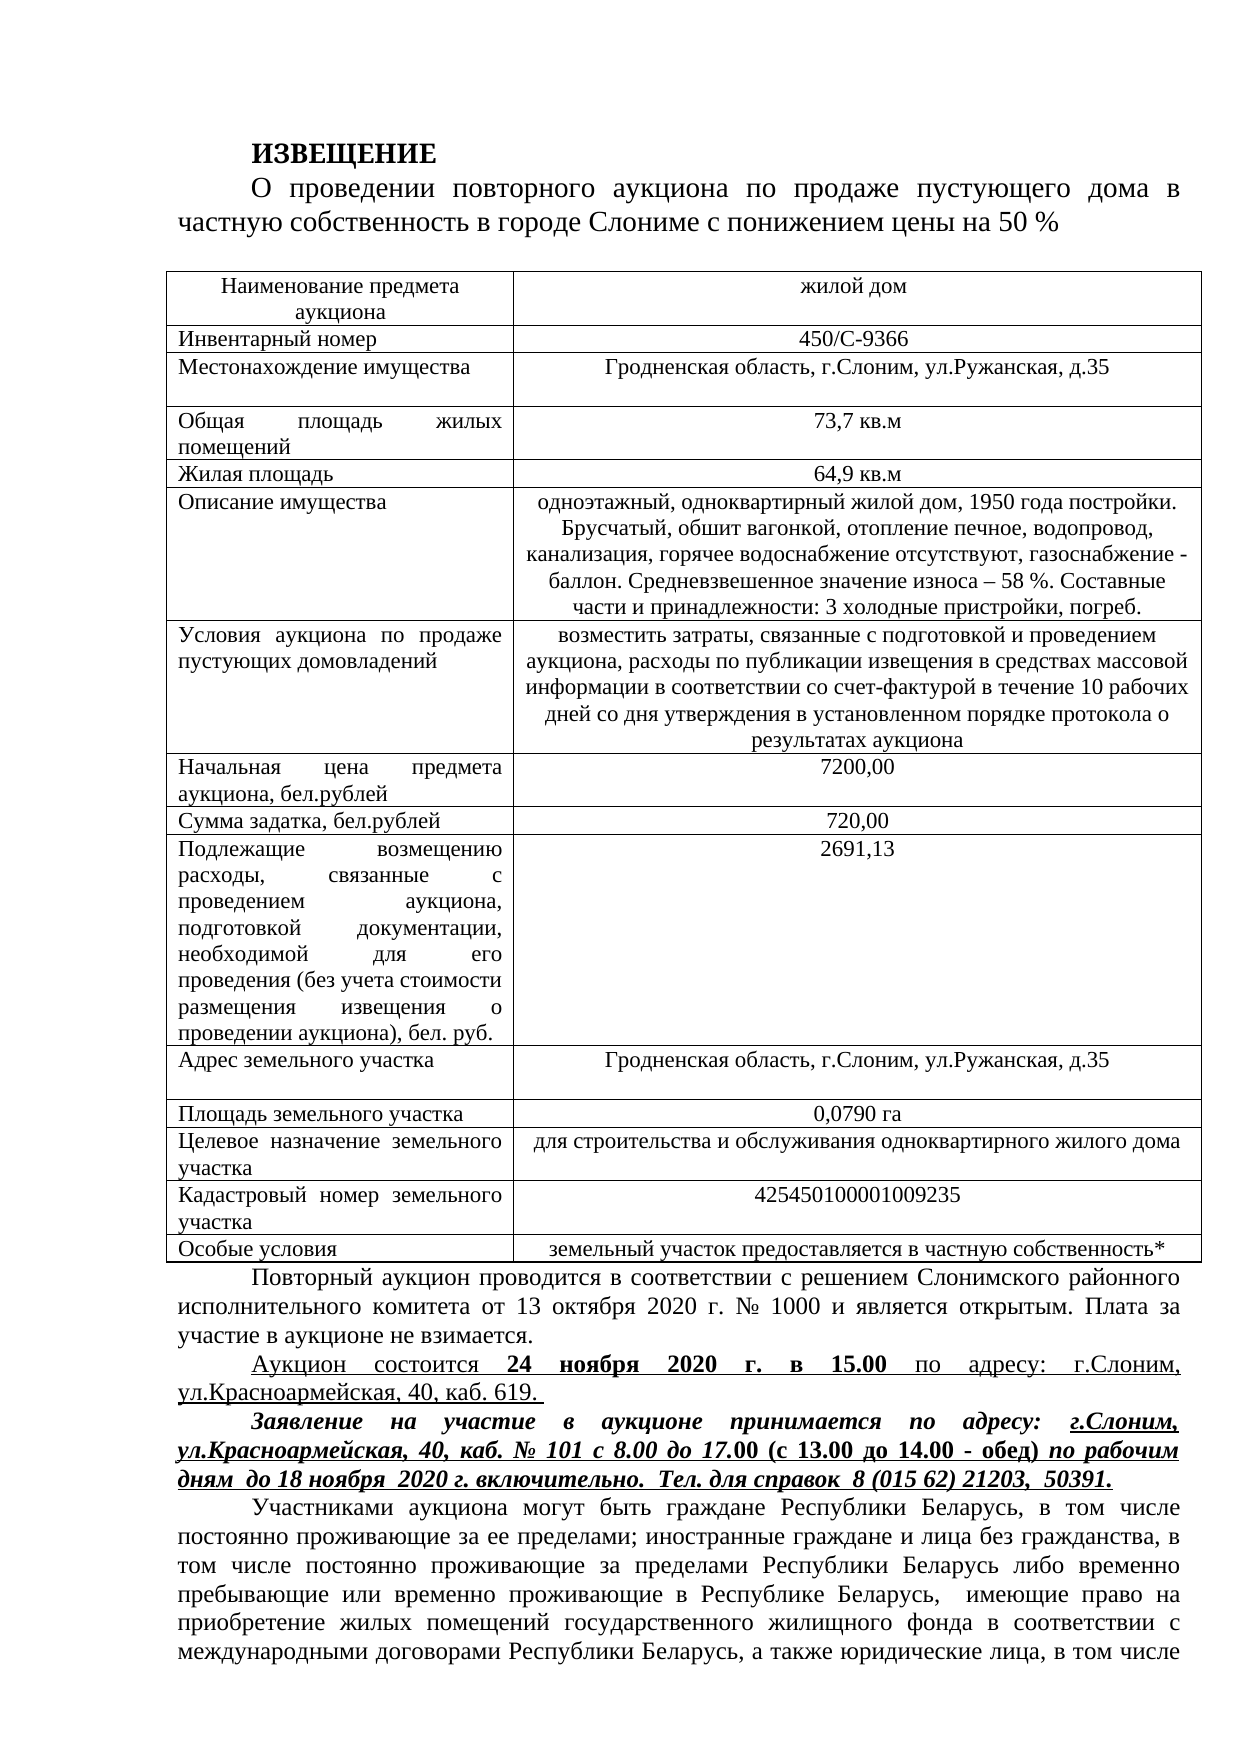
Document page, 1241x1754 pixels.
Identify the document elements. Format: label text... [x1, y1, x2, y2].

table_header Наименование предмета аукциона [167, 272, 513, 324]
table_cell Местонахождение имущества [167, 353, 513, 406]
table_cell Гродненская область, г.Слоним, ул.Ружанская, д.35 [514, 1046, 1201, 1099]
table_cell 7200,00 [514, 754, 1201, 806]
table_cell Описание имущества [167, 488, 513, 619]
text Повторный аукцион проводится в соответствии с решением Слонимского районного исполнительного комитета от 13 октября 2020 г. № 1000 и является открытым. Плата за участие в аукционе не взимается. [177, 1263, 1181, 1349]
subtitle ИЗВЕЩЕНИЕ [177, 139, 1181, 170]
table_cell Особые условия [167, 1235, 513, 1261]
table_cell 73,7 кв.м [514, 407, 1201, 459]
text Заявление на участие в аукционе принимается по адресу: г.Слоним, ул.Красноармейская, 40, каб. № 101 с 8.00 до 17.00 (с 13.00 до 14.00 - обед) по рабочим дням до 18 ноября 2020 г. включительно. Тел. для справок 8 (015 62) 21203, 50391. [177, 1406, 1181, 1492]
table_cell Жилая площадь [167, 460, 513, 487]
table_cell земельный участок предоставляется в частную собственность* [514, 1235, 1201, 1261]
table_cell Инвентарный номер [167, 326, 513, 352]
table_cell 425450100001009235 [514, 1181, 1201, 1234]
text Аукцион состоится 24 ноября 2020 г. в 15.00 по адресу: г.Слоним, ул.Красноармейская, 40, каб. 619. [177, 1349, 1181, 1406]
table_cell 64,9 кв.м [514, 460, 1201, 487]
table_cell Подлежащие возмещению расходы, связанные с проведением аукциона, подготовкой документации, необходимой для его проведения (без учета стоимости размещения извещения о проведении аукциона), бел. руб. [167, 835, 513, 1045]
table_cell возместить затраты, связанные с подготовкой и проведением аукциона, расходы по публикации извещения в средствах массовой информации в соответствии со счет-фактурой в течение 10 рабочих дней со дня утверждения в установленном порядке протокола о результатах аукциона [514, 621, 1201, 752]
table_cell Целевое назначение земельного участка [167, 1128, 513, 1180]
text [177, 1492, 1181, 1665]
table_cell Площадь земельного участка [167, 1100, 513, 1127]
table_cell Общая площадь жилых помещений [167, 407, 513, 459]
table_cell для строительства и обслуживания одноквартирного жилого дома [514, 1128, 1201, 1180]
table_cell одноэтажный, одноквартирный жилой дом, 1950 года постройки. Брусчатый, обшит вагонкой, отопление печное, водопровод, канализация, горячее водоснабжение отсутствуют, газоснабжение - баллон. Средневзвешенное значение износа – 58 %. Составные части и принадлежности: 3 холодные пристройки, погреб. [514, 488, 1201, 619]
table_cell 720,00 [514, 807, 1201, 833]
table_cell 0,0790 га [514, 1100, 1201, 1127]
table_cell Сумма задатка, бел.рублей [167, 807, 513, 833]
table_cell Кадастровый номер земельного участка [167, 1181, 513, 1234]
table_cell 450/С-9366 [514, 326, 1201, 352]
table_cell Начальная цена предмета аукциона, бел.рублей [167, 754, 513, 806]
table_header жилой дом [514, 272, 1201, 324]
table_cell Условия аукциона по продаже пустующих домовладений [167, 621, 513, 752]
text О проведении повторного аукциона по продаже пустующего дома в частную собственность в городе Слониме с понижением цены на 50 % [177, 170, 1181, 237]
table_cell Гродненская область, г.Слоним, ул.Ружанская, д.35 [514, 353, 1201, 406]
table_cell 2691,13 [514, 835, 1201, 1045]
table_cell Адрес земельного участка [167, 1046, 513, 1099]
